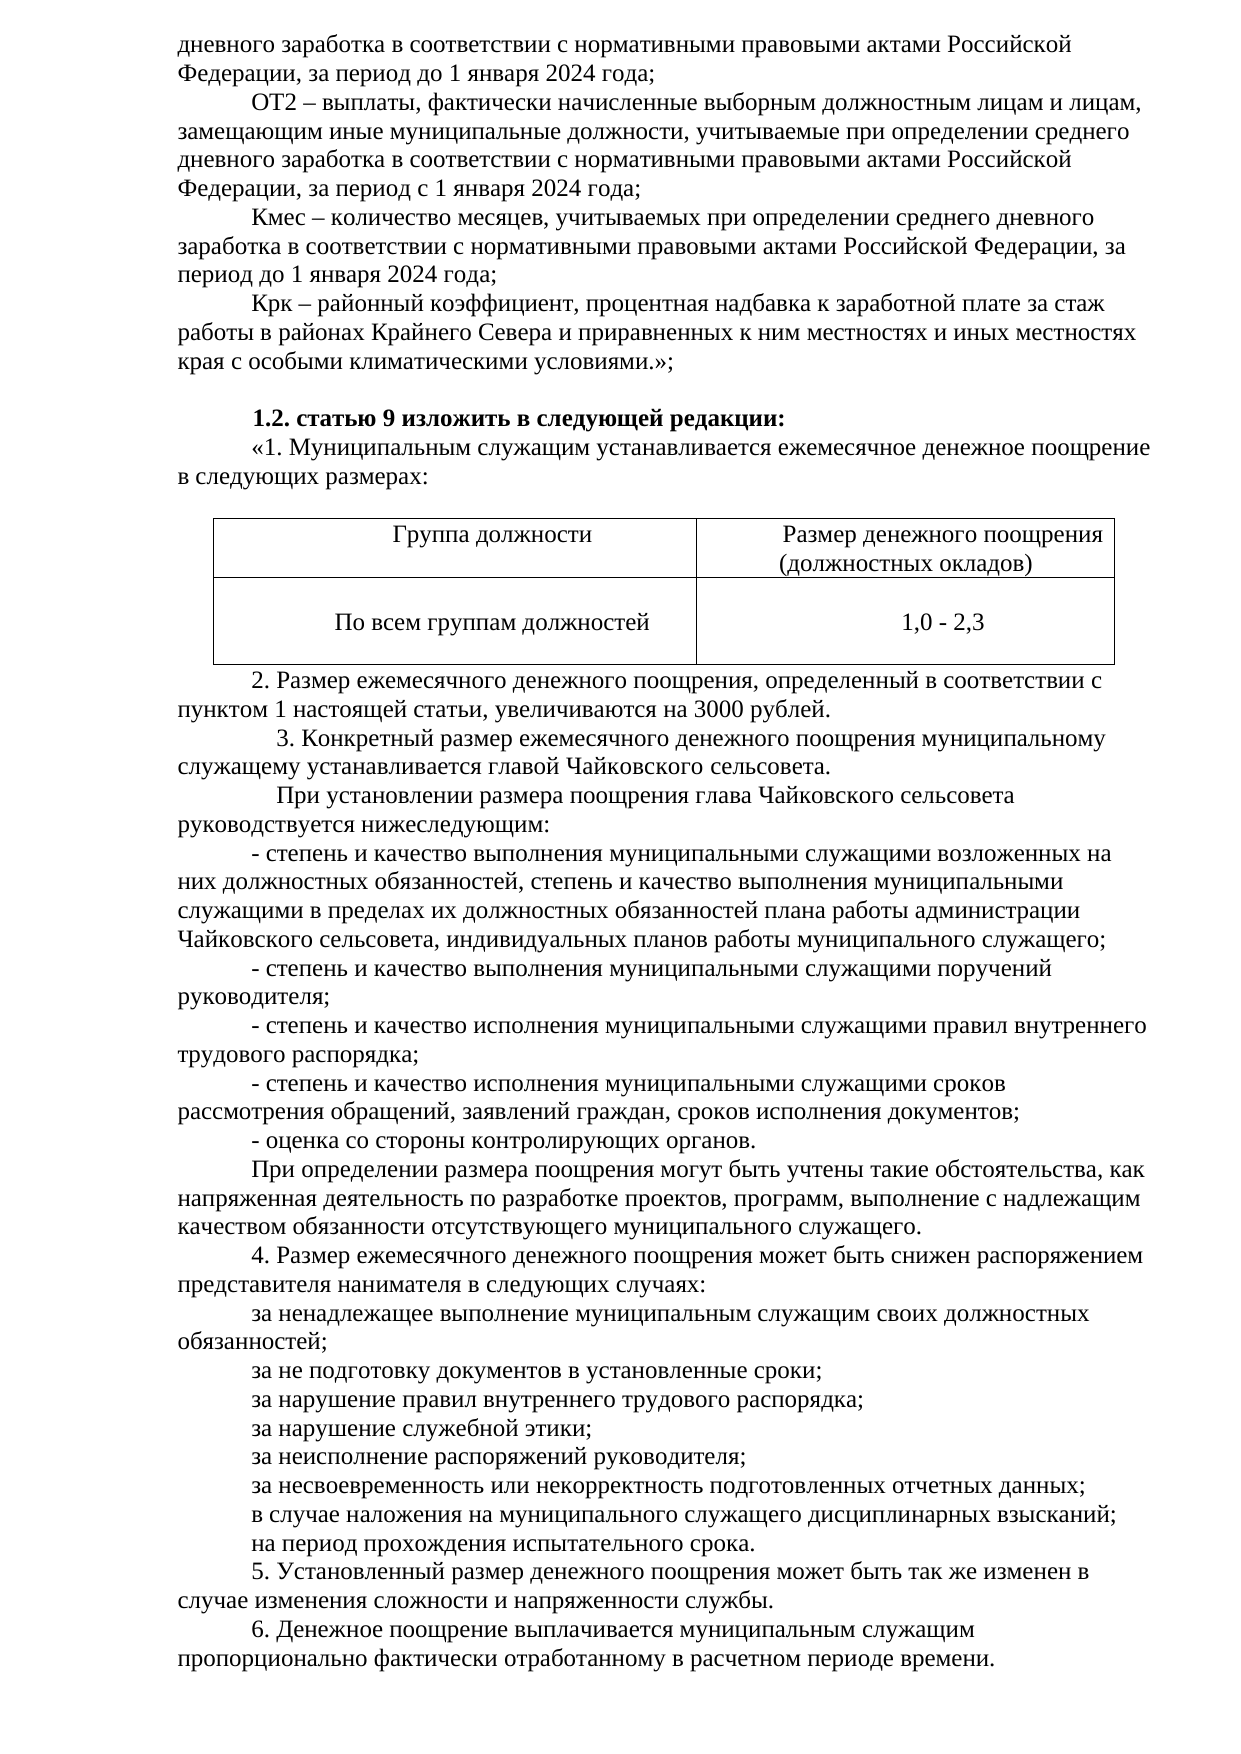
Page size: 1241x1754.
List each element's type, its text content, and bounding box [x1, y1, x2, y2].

text за несвоевременность или некорректность подготовленных отчетных данных; [177, 1470, 1152, 1499]
text ОТ2 – выплаты, фактически начисленные выборным должностным лицам и лицам, замещающим иные муниципальные должности, учитываемые при определении среднего дневного заработка в соответствии с нормативными правовыми актами Российской Федерации, за период с 1 января 2024 года; [177, 87, 1152, 202]
text за неисполнение распоряжений руководителя; [177, 1441, 1152, 1470]
text за ненадлежащее выполнение муниципальным служащим своих должностных обязанностей; [177, 1298, 1152, 1355]
text 3. Конкретный размер ежемесячного денежного поощрения муниципальному служащему устанавливается главой Чайковского сельсовета. [177, 723, 1152, 780]
text «1. Муниципальным служащим устанавливается ежемесячное денежное поощрение в следующих размерах: [177, 432, 1152, 489]
text - степень и качество выполнения муниципальными служащими возложенных на них должностных обязанностей, степень и качество выполнения муниципальными служащими в пределах их должностных обязанностей плана работы администрации Чайковского сельсовета, индивидуальных планов работы муниципального служащего; [177, 838, 1152, 953]
text 2. Размер ежемесячного денежного поощрения, определенный в соответствии с пунктом 1 настоящей статьи, увеличиваются на 3000 рублей. [177, 665, 1152, 723]
text Кмес – количество месяцев, учитываемых при определении среднего дневного заработка в соответствии с нормативными правовыми актами Российской Федерации, за период до 1 января 2024 года; [177, 202, 1152, 288]
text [177, 29, 1152, 87]
text в случае наложения на муниципального служащего дисциплинарных взысканий; [177, 1499, 1152, 1528]
text При установлении размера поощрения глава Чайковского сельсовета руководствуется нижеследующим: [177, 780, 1152, 838]
text Крк – районный коэффициент, процентная надбавка к заработной плате за стаж работы в районах Крайнего Севера и приравненных к ним местностях и иных местностях края с особыми климатическими условиями.»; [177, 288, 1152, 374]
text - степень и качество выполнения муниципальными служащими поручений руководителя; [177, 953, 1152, 1010]
text - оценка со стороны контролирующих органов. [177, 1125, 1152, 1154]
text 1.2. статью 9 изложить в следующей редакции: [177, 403, 1152, 432]
text - степень и качество исполнения муниципальными служащими сроков рассмотрения обращений, заявлений граждан, сроков исполнения документов; [177, 1068, 1152, 1125]
table_cell 1,0 - 2,3 [697, 578, 1114, 664]
table_cell По всем группам должностей [214, 578, 696, 664]
text При определении размера поощрения могут быть учтены такие обстоятельства, как напряженная деятельность по разработке проектов, программ, выполнение с надлежащим качеством обязанности отсутствующего муниципального служащего. [177, 1154, 1152, 1240]
text - степень и качество исполнения муниципальными служащими правил внутреннего трудового распорядка; [177, 1010, 1152, 1068]
text за нарушение правил внутреннего трудового распорядка; [177, 1384, 1152, 1413]
text 6. Денежное поощрение выплачивается муниципальным служащим пропорционально фактически отработанному в расчетном периоде времени. [177, 1614, 1152, 1671]
text 4. Размер ежемесячного денежного поощрения может быть снижен распоряжением представителя нанимателя в следующих случаях: [177, 1240, 1152, 1298]
text за нарушение служебной этики; [177, 1413, 1152, 1441]
table_header Размер денежного поощрения (должностных окладов) [697, 519, 1114, 577]
text на период прохождения испытательного срока. [177, 1528, 1152, 1556]
text 5. Установленный размер денежного поощрения может быть так же изменен в случае изменения сложности и напряженности службы. [177, 1556, 1152, 1614]
table_header Группа должности [214, 519, 696, 577]
text за не подготовку документов в установленные сроки; [177, 1355, 1152, 1384]
